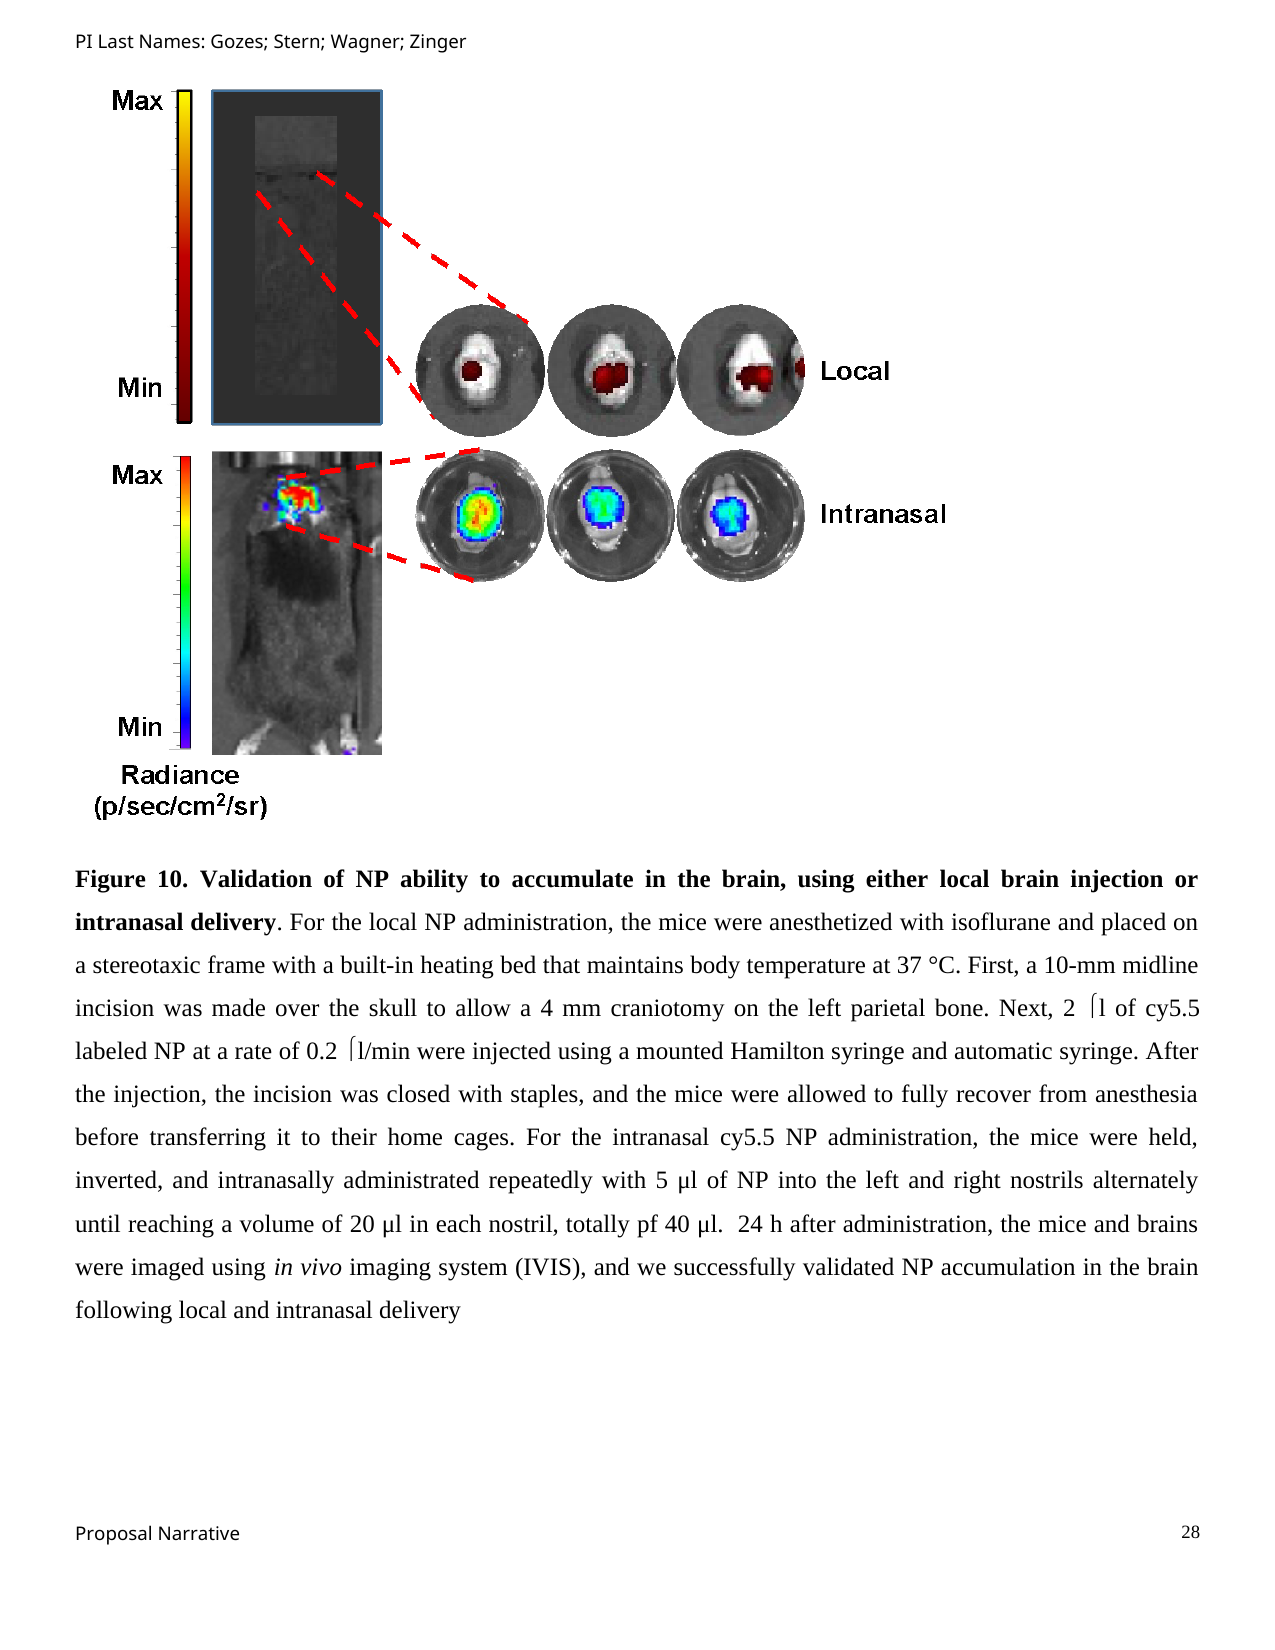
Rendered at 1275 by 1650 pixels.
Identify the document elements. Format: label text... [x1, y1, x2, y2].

picture [75, 75, 1006, 835]
text Figure 10. Validation of NP ability to accumulate in the brain, using either local brain injection or intranasal delivery. For the local NP administration, the mice were anesthetized with isoflurane and placed on a stereotaxic frame with a built-in heating bed that maintains body temperature at 37 °C. First, a 10-mm midline incision was made over the skull to allow a 4 mm craniotomy on the left parietal bone. Next, 2 l of cy5.5 labeled NP at a rate of 0.2 l/min were injected using a mounted Hamilton syringe and automatic syringe. After the injection, the incision was closed with staples, and the mice were allowed to fully recover from anesthesia before transferring it to their home cages. For the intranasal cy5.5 NP administration, the mice were held, inverted, and intranasally administrated repeatedly with 5 μl of NP into the left and right nostrils alternately until reaching a volume of 20 μl in each nostril, totally pf 40 μl. 24 h after administration, the mice and brains were imaged using in vivo imaging system (IVIS), and we successfully validated NP accumulation in the brain following local and intranasal delivery [75, 864, 1200, 1324]
